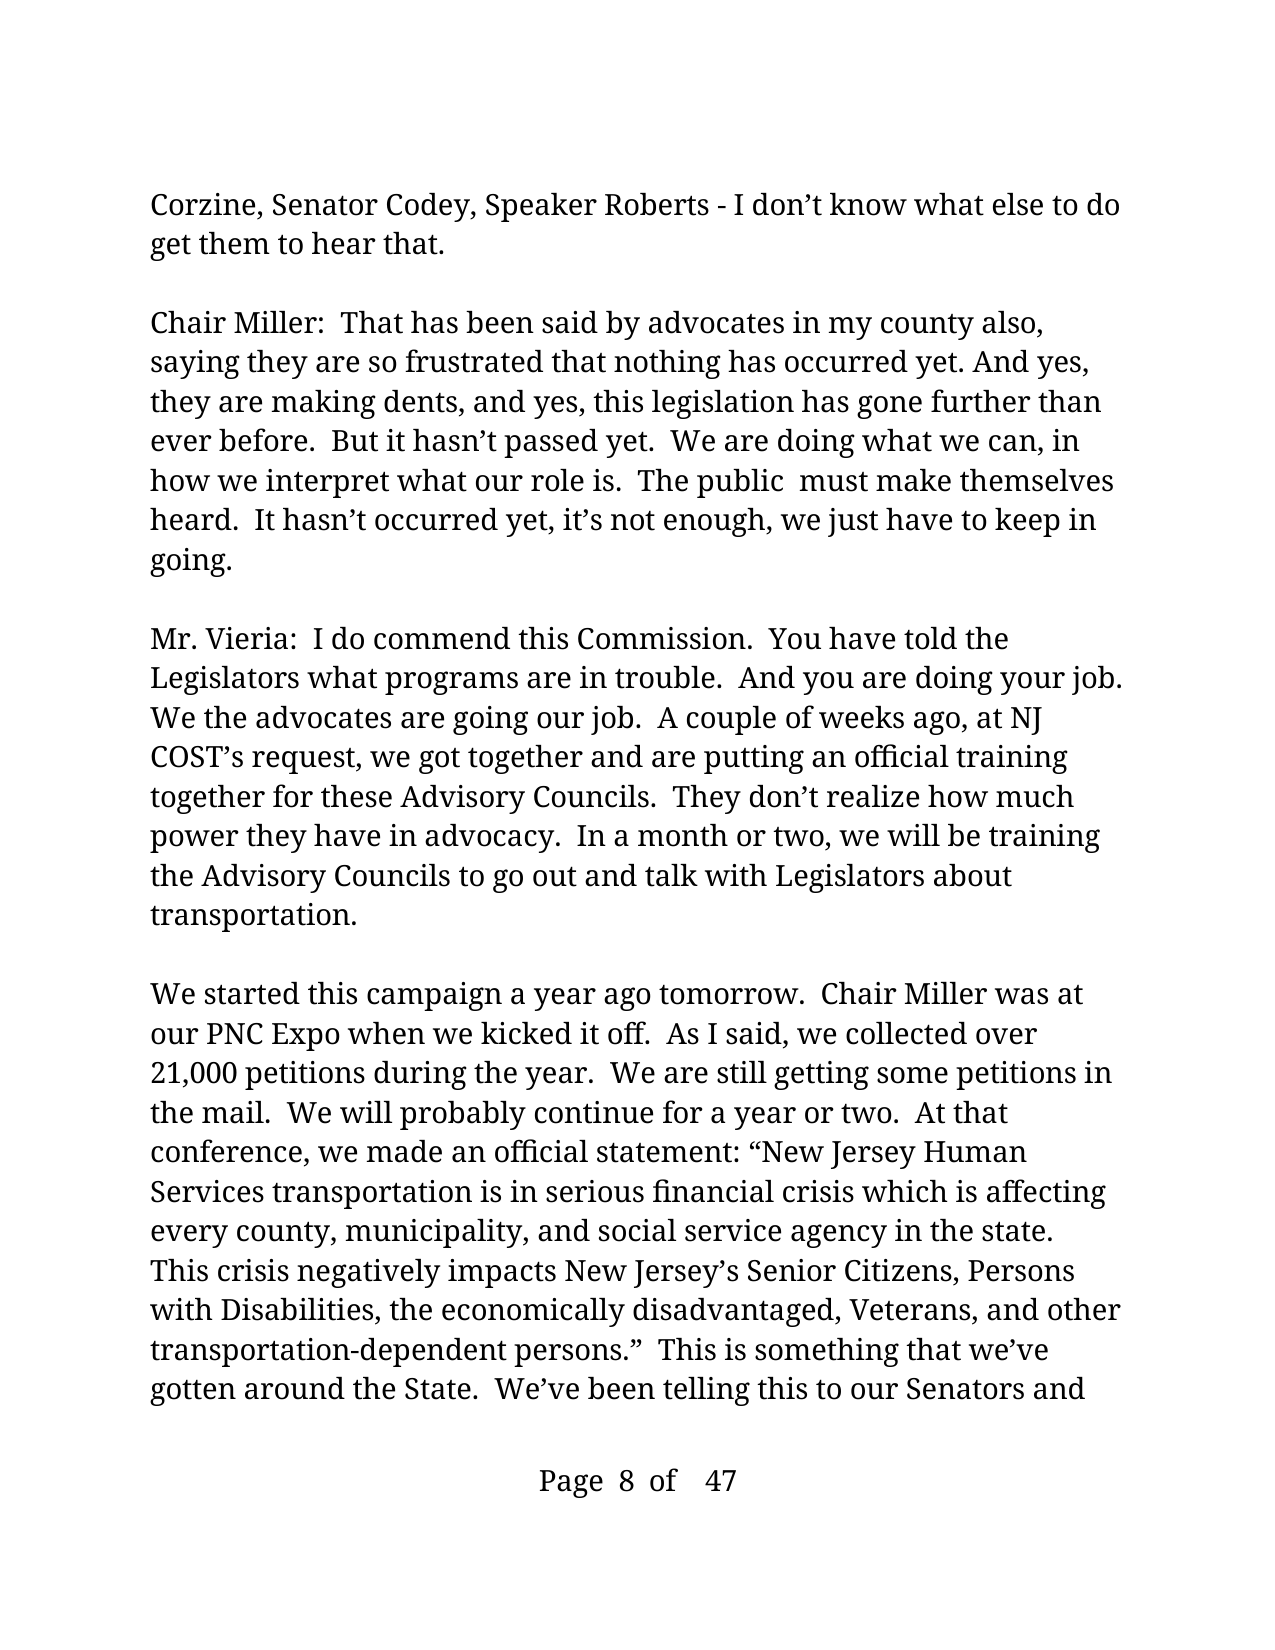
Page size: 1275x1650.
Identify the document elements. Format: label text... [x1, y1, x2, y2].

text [150, 973, 1125, 1408]
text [150, 184, 1125, 263]
text Mr. Vieria: I do commend this Commission. You have told the Legislators what programs are in trouble. And you are doing your job. We the advocates are going our job. A couple of weeks ago, at NJ COST’s request, we got together and are putting an official training together for these Advisory Councils. They don’t realize how much power they have in advocacy. In a month or two, we will be training the Advisory Councils to go out and talk with Legislators about transportation. [150, 618, 1125, 934]
text Chair Miller: That has been said by advocates in my county also, saying they are so frustrated that nothing has occurred yet. And yes, they are making dents, and yes, this legislation has gone further than ever before. But it hasn’t passed yet. We are doing what we can, in how we interpret what our role is. The public must make themselves heard. It hasn’t occurred yet, it’s not enough, we just have to keep in going. [150, 302, 1125, 579]
